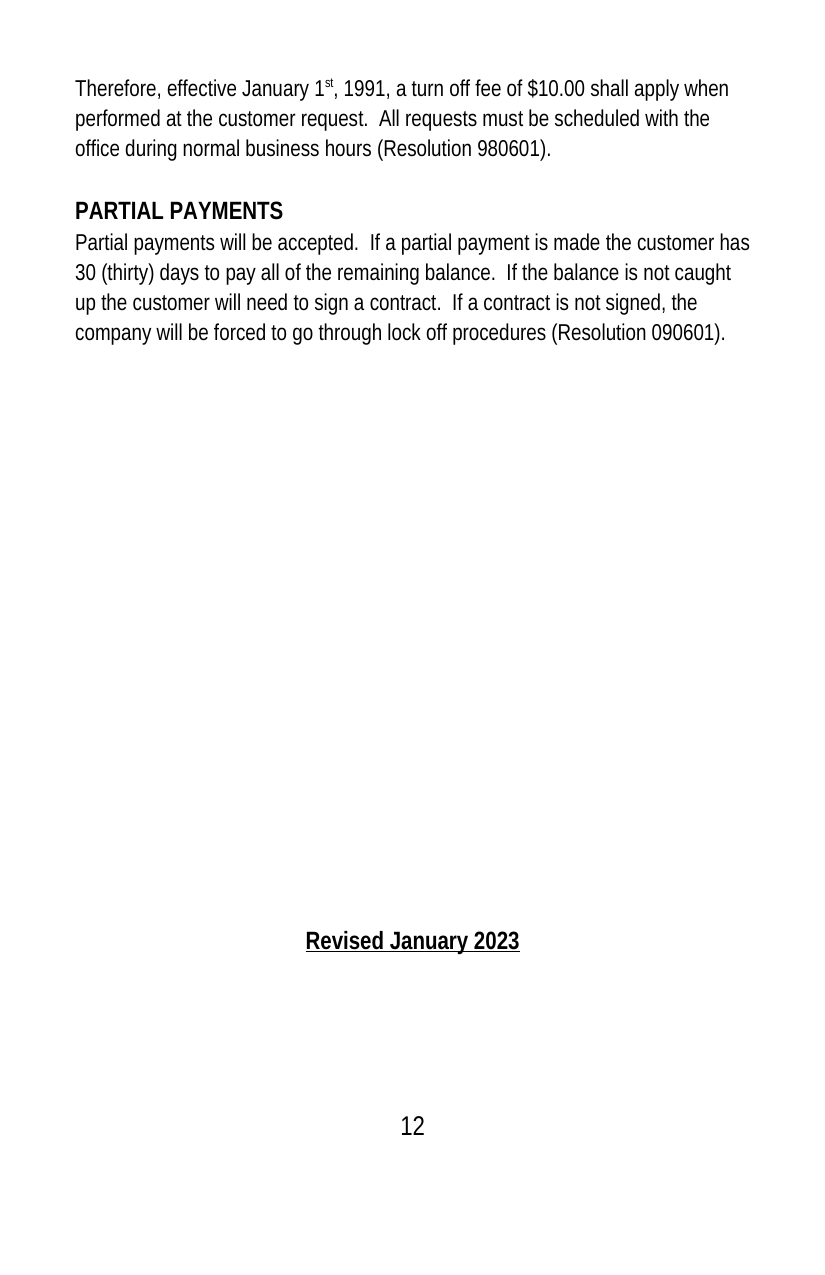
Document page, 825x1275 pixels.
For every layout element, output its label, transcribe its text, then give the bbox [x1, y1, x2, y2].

text Therefore, effective January 1st, 1991, a turn off fee of $10.00 shall apply when performed at the customer request. All requests must be scheduled with the office during normal business hours (Resolution 980601). [75, 75, 750, 162]
text PARTIAL PAYMENTS [75, 196, 750, 224]
text 12 [75, 1110, 750, 1141]
text Revised January 2023 [75, 926, 750, 954]
text Partial payments will be accepted. If a partial payment is made the customer has 30 (thirty) days to pay all of the remaining balance. If the balance is not caught up the customer will need to sign a contract. If a contract is not signed, the company will be forced to go through lock off procedures (Resolution 090601). [75, 229, 750, 346]
